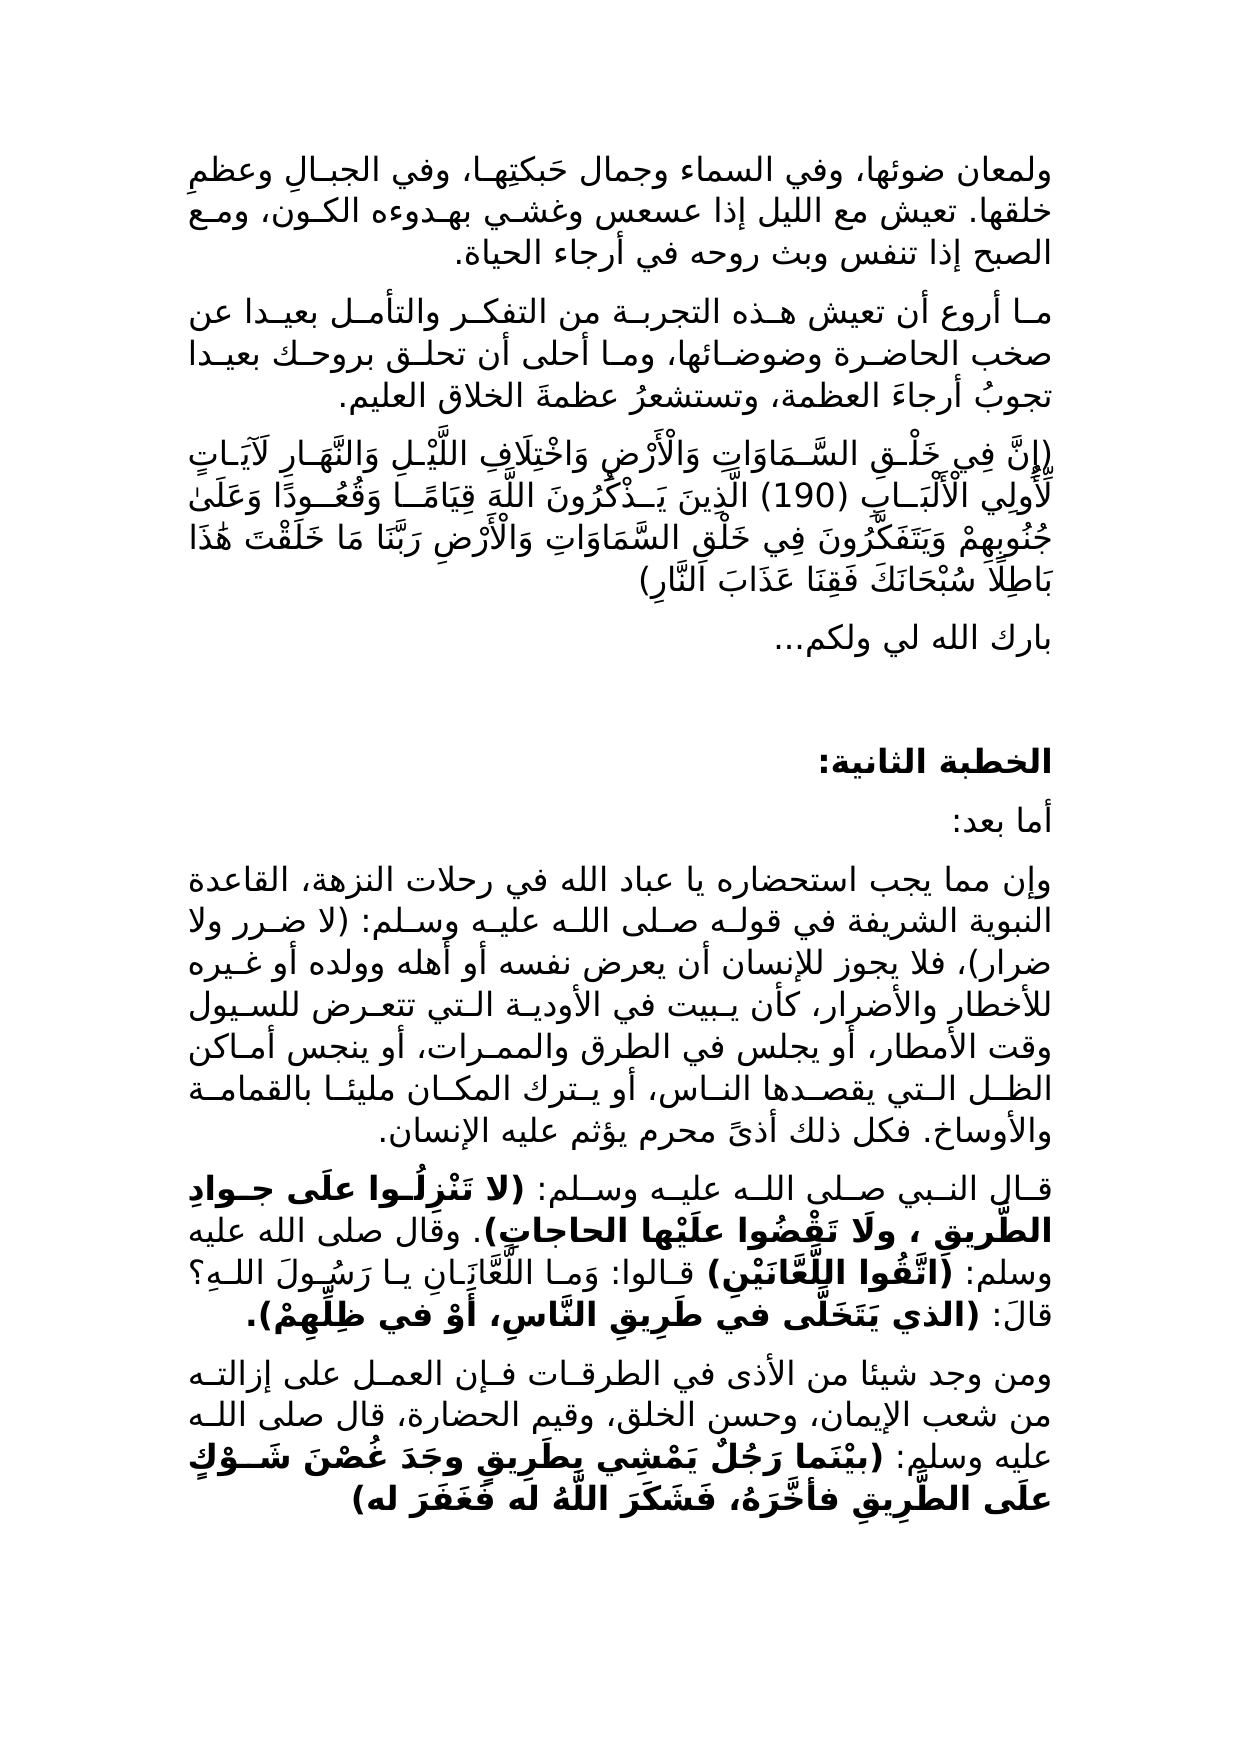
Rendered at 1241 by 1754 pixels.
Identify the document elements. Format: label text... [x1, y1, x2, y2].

text ما أروع أن تعيش هذه التجربة من التفكر والتأمل بعيدا عن صخب الحاضرة وضوضائها، وما أحلى أن تحلق بروحك بعيدا تجوبُ أرجاءَ العظمة، وتستشعرُ عظمةَ الخلاق العليم. [187, 292, 1053, 415]
text الخطبة الثانية: [187, 743, 1053, 782]
text وإن مما يجب استحضاره يا عباد الله في رحلات النزهة، القاعدة النبوية الشريفة في قوله صلى الله عليه وسلم: (لا ضرر ولا ضرار)، فلا يجوز للإنسان أن يعرض نفسه أو أهله وولده أو غيره للأخطار والأضرار، كأن يبيت في الأودية التي تتعرض للسيول وقت الأمطار، أو يجلس في الطرق والممرات، أو ينجس أماكن الظل التي يقصدها الناس، أو يترك المكان مليئا بالقمامة والأوساخ. فكل ذلك أذىً محرم يؤثم عليه الإنسان. [187, 860, 1053, 1150]
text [187, 150, 1053, 273]
text (إِنَّ فِي خَلْقِ السَّمَاوَاتِ وَالْأَرْضِ وَاخْتِلَافِ اللَّيْلِ وَالنَّهَارِ لَآيَاتٍ لِّأُولِي الْأَلْبَابِ (190) الَّذِينَ يَذْكُرُونَ اللَّهَ قِيَامًا وَقُعُودًا وَعَلَىٰ جُنُوبِهِمْ وَيَتَفَكَّرُونَ فِي خَلْقِ السَّمَاوَاتِ وَالْأَرْضِ رَبَّنَا مَا خَلَقْتَ هَٰذَا بَاطِلًا سُبْحَانَكَ فَقِنَا عَذَابَ النَّارِ) [187, 434, 1053, 599]
text بارك الله لي ولكم... [187, 619, 1053, 658]
text قال النبي صلى الله عليه وسلم: (لا تَنْزِلُوا علَى جوادِ الطَّريقِ ، ولَا تَقْضُوا علَيْها الحاجاتِ). وقال صلى الله عليه وسلم: (اتَّقُوا اللَّعَّانَيْنِ) قالوا: وَما اللَّعَّانَانِ يا رَسُولَ اللهِ؟ قالَ: (الذي يَتَخَلَّى في طَرِيقِ النَّاسِ، أَوْ في ظِلِّهِمْ). [187, 1170, 1053, 1334]
text أما بعد: [187, 801, 1053, 840]
text ومن وجد شيئا من الأذى في الطرقات فإن العمل على إزالته من شعب الإيمان، وحسن الخلق، وقيم الحضارة، قال صلى الله عليه وسلم: (بيْنَما رَجُلٌ يَمْشِي بطَرِيقٍ وجَدَ غُصْنَ شَوْكٍ علَى الطَّرِيقِ فأخَّرَهُ، فَشَكَرَ اللَّهُ له فَغَفَرَ له) [187, 1354, 1053, 1518]
